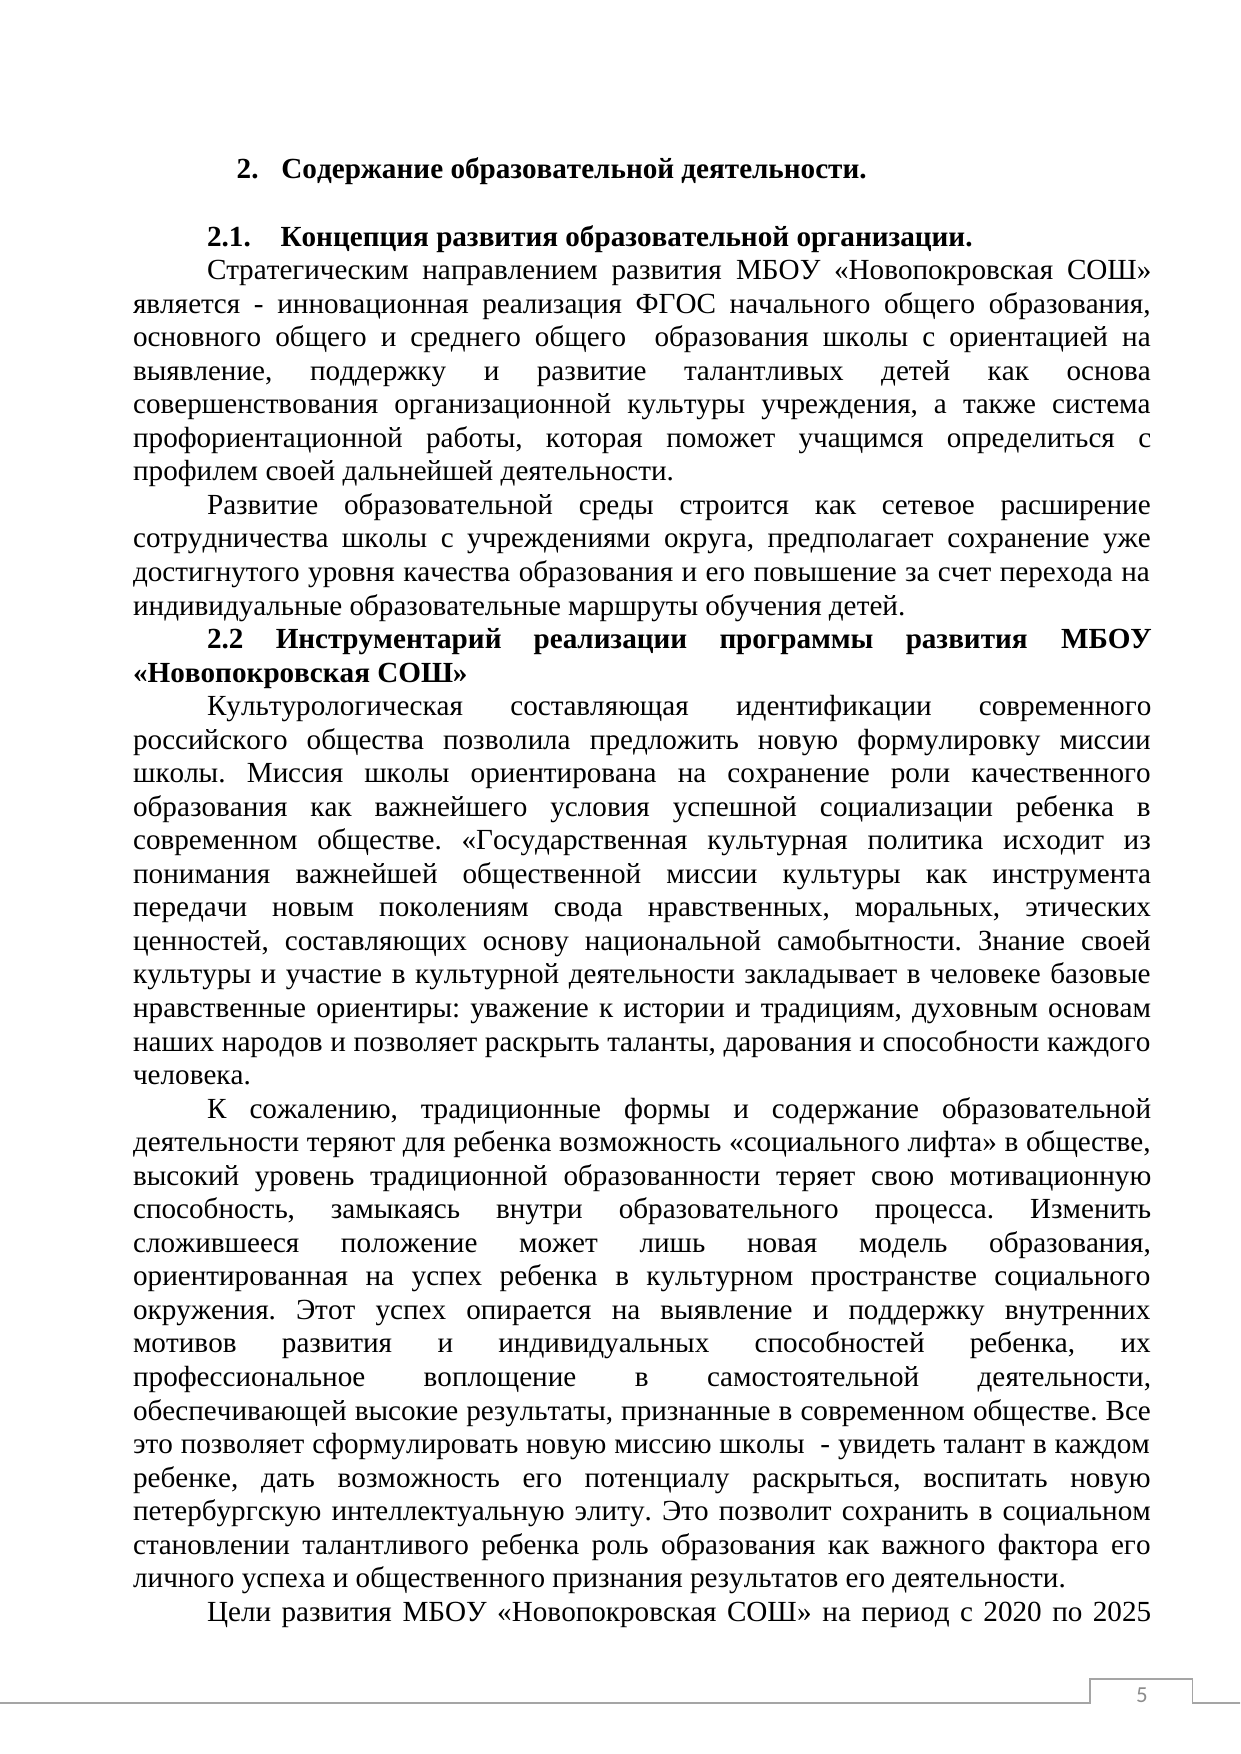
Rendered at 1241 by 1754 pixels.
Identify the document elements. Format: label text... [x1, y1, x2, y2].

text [133, 1594, 1152, 1627]
text Культурологическая составляющая идентификации современного российского общества позволила предложить новую формулировку миссии школы. Миссия школы ориентирована на сохранение роли качественного образования как важнейшего условия успешной социализации ребенка в современном обществе. «Государственная культурная политика исходит из понимания важнейшей общественной миссии культуры как инструмента передачи новым поколениям свода нравственных, моральных, этических ценностей, составляющих основу национальной самобытности. Знание своей культуры и участие в культурной деятельности закладывает в человеке базовые нравственные ориентиры: уважение к истории и традициям, духовным основам наших народов и позволяет раскрыть таланты, дарования и способности каждого человека. [133, 688, 1152, 1091]
text 2.2 Инструментарий реализации программы развития МБОУ «Новопокровская СОШ» [133, 621, 1152, 688]
text К сожалению, традиционные формы и содержание образовательной деятельности теряют для ребенка возможность «социального лифта» в обществе, высокий уровень традиционной образованности теряет свою мотивационную способность, замыкаясь внутри образовательного процесса. Изменить сложившееся положение может лишь новая модель образования, ориентированная на успех ребенка в культурном пространстве социального окружения. Этот успех опирается на выявление и поддержку внутренних мотивов развития и индивидуальных способностей ребенка, их профессиональное воплощение в самостоятельной деятельности, обеспечивающей высокие результаты, признанные в современном обществе. Все это позволяет сформулировать новую миссию школы - увидеть талант в каждом ребенке, дать возможность его потенциалу раскрыться, воспитать новую петербургскую интеллектуальную элиту. Это позволит сохранить в социальном становлении талантливого ребенка роль образования как важного фактора его личного успеха и общественного признания результатов его деятельности. [133, 1091, 1152, 1594]
list Содержание образовательной деятельности. [236, 152, 1152, 185]
text Стратегическим направлением развития МБОУ «Новопокровская СОШ» является - инновационная реализация ФГОС начального общего образования, основного общего и среднего общего образования школы с ориентацией на выявление, поддержку и развитие талантливых детей как основа совершенствования организационной культуры учреждения, а также система профориентационной работы, которая поможет учащимся определиться с профилем своей дальнейшей деятельности. [133, 252, 1152, 487]
text Развитие образовательной среды строится как сетевое расширение сотрудничества школы с учреждениями округа, предполагает сохранение уже достигнутого уровня качества образования и его повышение за счет перехода на индивидуальные образовательные маршруты обучения детей. [133, 487, 1152, 621]
text 2.1. Концепция развития образовательной организации. [133, 219, 1152, 252]
